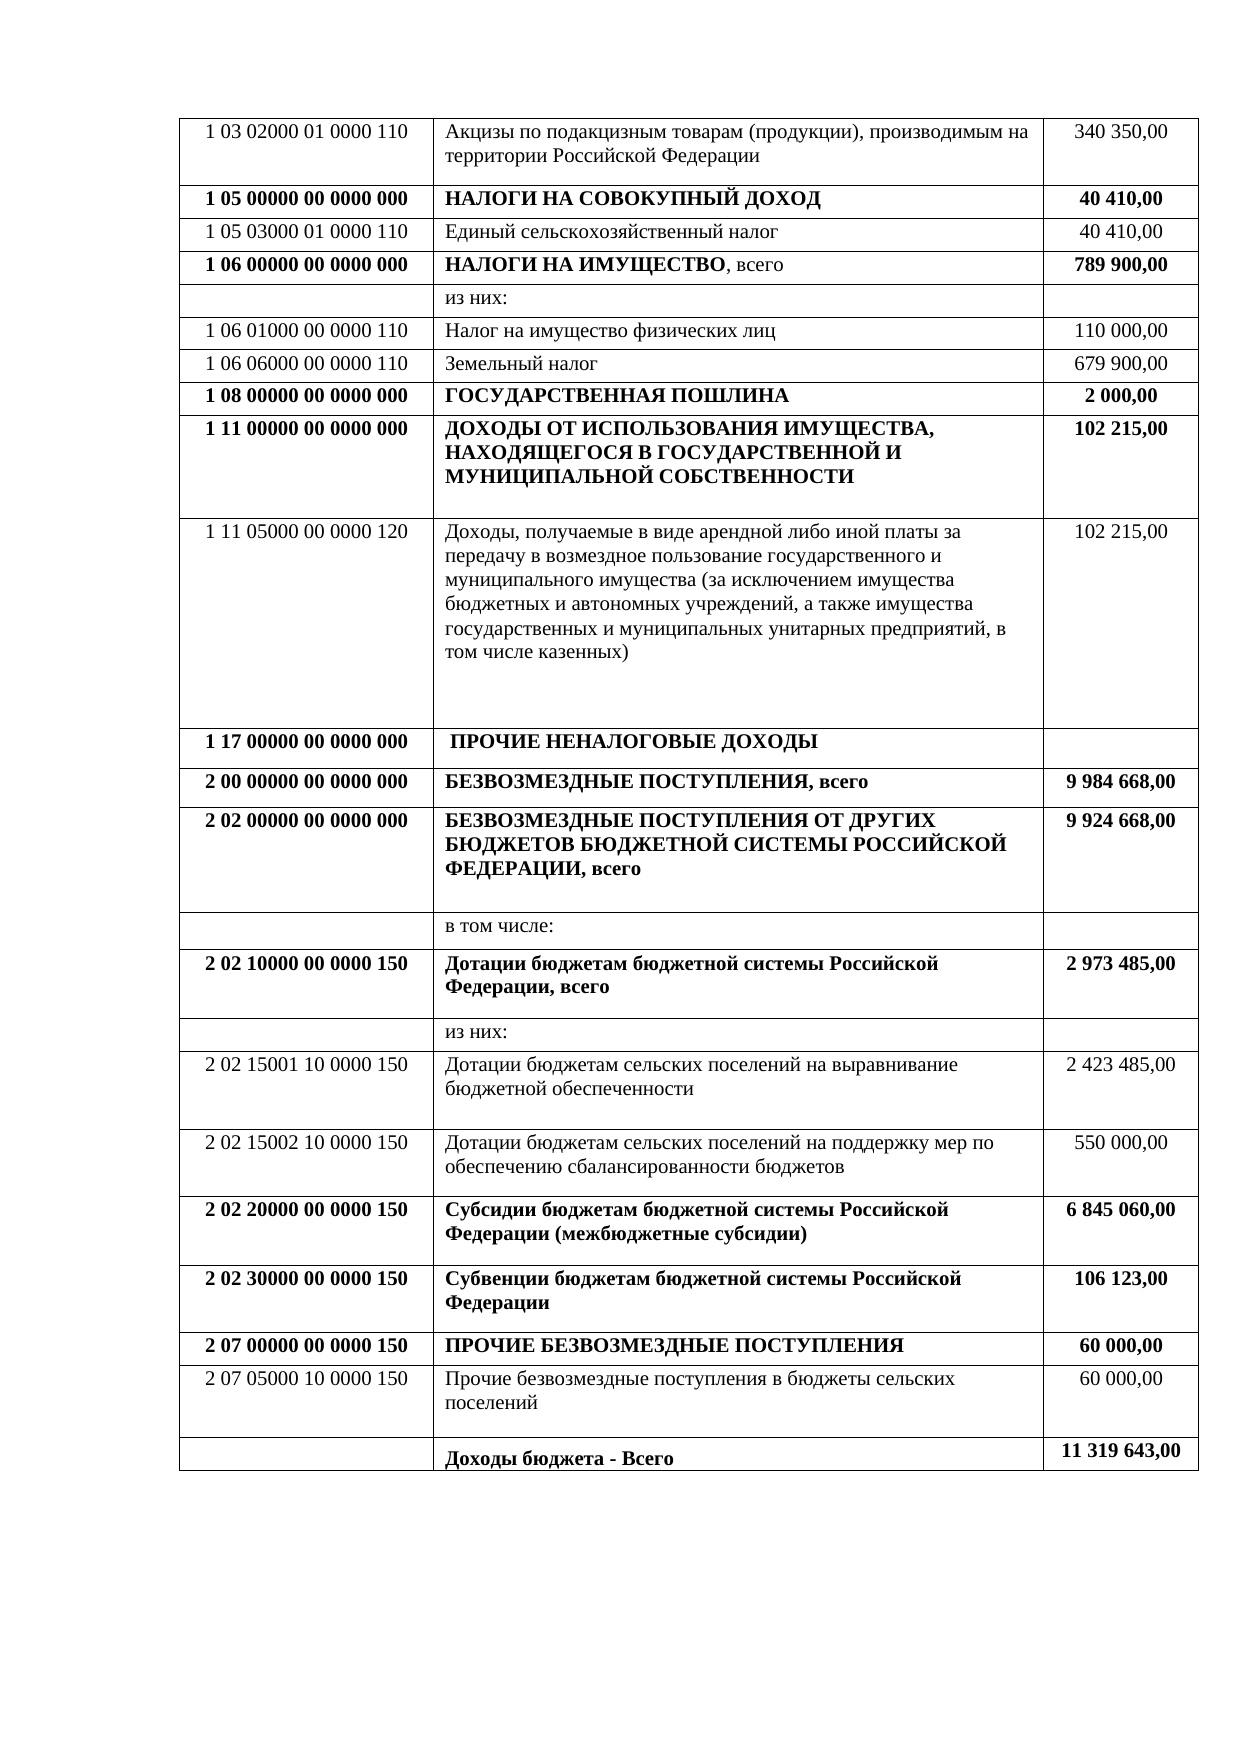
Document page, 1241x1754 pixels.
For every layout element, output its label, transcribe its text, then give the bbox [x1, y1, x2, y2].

table_cell 106 123,00 [1044, 1266, 1198, 1332]
table_cell Прочие безвозмездные поступления в бюджеты сельских поселений [434, 1366, 1043, 1437]
table_cell [180, 913, 433, 949]
table_cell 60 000,00 [1044, 1366, 1198, 1437]
table_cell 1 06 01000 00 0000 110 [180, 318, 433, 349]
table_cell 1 08 00000 00 0000 000 [180, 383, 433, 415]
table_cell 2 02 00000 00 0000 000 [180, 808, 433, 912]
table_cell Дотации бюджетам бюджетной системы Российской Федерации, всего [434, 950, 1043, 1018]
table_cell 2 02 10000 00 0000 150 [180, 950, 433, 1018]
table_cell [1044, 285, 1198, 317]
table_cell 110 000,00 [1044, 318, 1198, 349]
table_cell 102 215,00 [1044, 519, 1198, 727]
table_cell 1 03 02000 01 0000 110 [180, 119, 433, 185]
table_cell 2 02 20000 00 0000 150 [180, 1197, 433, 1265]
table_cell 1 17 00000 00 0000 000 [180, 729, 433, 768]
table_cell 2 02 30000 00 0000 150 [180, 1266, 433, 1332]
table_cell 340 350,00 [1044, 119, 1198, 185]
table_cell 2 000,00 [1044, 383, 1198, 415]
table_cell 2 02 15002 10 0000 150 [180, 1130, 433, 1196]
table_cell из них: [434, 1019, 1043, 1051]
table_cell 40 410,00 [1044, 186, 1198, 218]
table_cell 1 06 06000 00 0000 110 [180, 350, 433, 382]
table_cell ДОХОДЫ ОТ ИСПОЛЬЗОВАНИЯ ИМУЩЕСТВА, НАХОДЯЩЕГОСЯ В ГОСУДАРСТВЕННОЙ И МУНИЦИПАЛЬНОЙ СОБСТВЕННОСТИ [434, 416, 1043, 518]
table_cell 2 02 15001 10 0000 150 [180, 1052, 433, 1129]
table_cell 1 06 00000 00 0000 000 [180, 252, 433, 284]
table_cell [180, 1019, 433, 1051]
table_cell 6 845 060,00 [1044, 1197, 1198, 1265]
table_cell ПРОЧИЕ НЕНАЛОГОВЫЕ ДОХОДЫ [434, 729, 1043, 768]
table_cell 1 05 03000 01 0000 110 [180, 219, 433, 251]
table_cell [180, 285, 433, 317]
table_cell Доходы бюджета - Всего [434, 1438, 1043, 1469]
table_cell Дотации бюджетам сельских поселений на выравнивание бюджетной обеспеченности [434, 1052, 1043, 1129]
table_cell Акцизы по подакцизным товарам (продукции), производимым на территории Российской Федерации [434, 119, 1043, 185]
table_cell Субвенции бюджетам бюджетной системы Российской Федерации [434, 1266, 1043, 1332]
table_cell БЕЗВОЗМЕЗДНЫЕ ПОСТУПЛЕНИЯ ОТ ДРУГИХ БЮДЖЕТОВ БЮДЖЕТНОЙ СИСТЕМЫ РОССИЙСКОЙ ФЕДЕРАЦИИ, всего [434, 808, 1043, 912]
table_cell в том числе: [434, 913, 1043, 949]
table_cell 9 984 668,00 [1044, 769, 1198, 807]
table_cell ГОСУДАРСТВЕННАЯ ПОШЛИНА [434, 383, 1043, 415]
table_cell 2 00 00000 00 0000 000 [180, 769, 433, 807]
table_cell 102 215,00 [1044, 416, 1198, 518]
table_cell ПРОЧИЕ БЕЗВОЗМЕЗДНЫЕ ПОСТУПЛЕНИЯ [434, 1333, 1043, 1365]
table_cell [1044, 729, 1198, 768]
table_cell 11 319 643,00 [1044, 1438, 1198, 1469]
table_cell 789 900,00 [1044, 252, 1198, 284]
table_cell Единый сельскохозяйственный налог [434, 219, 1043, 251]
table_cell [180, 1438, 433, 1469]
table_cell [1044, 1019, 1198, 1051]
table_cell Земельный налог [434, 350, 1043, 382]
table_cell 9 924 668,00 [1044, 808, 1198, 912]
table_cell НАЛОГИ НА ИМУЩЕСТВО, всего [434, 252, 1043, 284]
table_cell Доходы, получаемые в виде арендной либо иной платы за передачу в возмездное пользование государственного и муниципального имущества (за исключением имущества бюджетных и автономных учреждений, а также имущества государственных и муниципальных унитарных предприятий, в том числе казенных) [434, 519, 1043, 727]
table_cell БЕЗВОЗМЕЗДНЫЕ ПОСТУПЛЕНИЯ, всего [434, 769, 1043, 807]
table_cell 2 973 485,00 [1044, 950, 1198, 1018]
table_cell 40 410,00 [1044, 219, 1198, 251]
table_cell из них: [434, 285, 1043, 317]
table_cell 1 11 00000 00 0000 000 [180, 416, 433, 518]
table_cell 2 423 485,00 [1044, 1052, 1198, 1129]
table_cell 1 05 00000 00 0000 000 [180, 186, 433, 218]
table_cell Дотации бюджетам сельских поселений на поддержку мер по обеспечению сбалансированности бюджетов [434, 1130, 1043, 1196]
table_cell 60 000,00 [1044, 1333, 1198, 1365]
table_cell Налог на имущество физических лиц [434, 318, 1043, 349]
table_cell [1044, 913, 1198, 949]
table_cell 1 11 05000 00 0000 120 [180, 519, 433, 727]
table_cell 2 07 00000 00 0000 150 [180, 1333, 433, 1365]
table_cell 2 07 05000 10 0000 150 [180, 1366, 433, 1437]
table_cell Субсидии бюджетам бюджетной системы Российской Федерации (межбюджетные субсидии) [434, 1197, 1043, 1265]
table_cell 679 900,00 [1044, 350, 1198, 382]
table_cell НАЛОГИ НА СОВОКУПНЫЙ ДОХОД [434, 186, 1043, 218]
table_cell 550 000,00 [1044, 1130, 1198, 1196]
